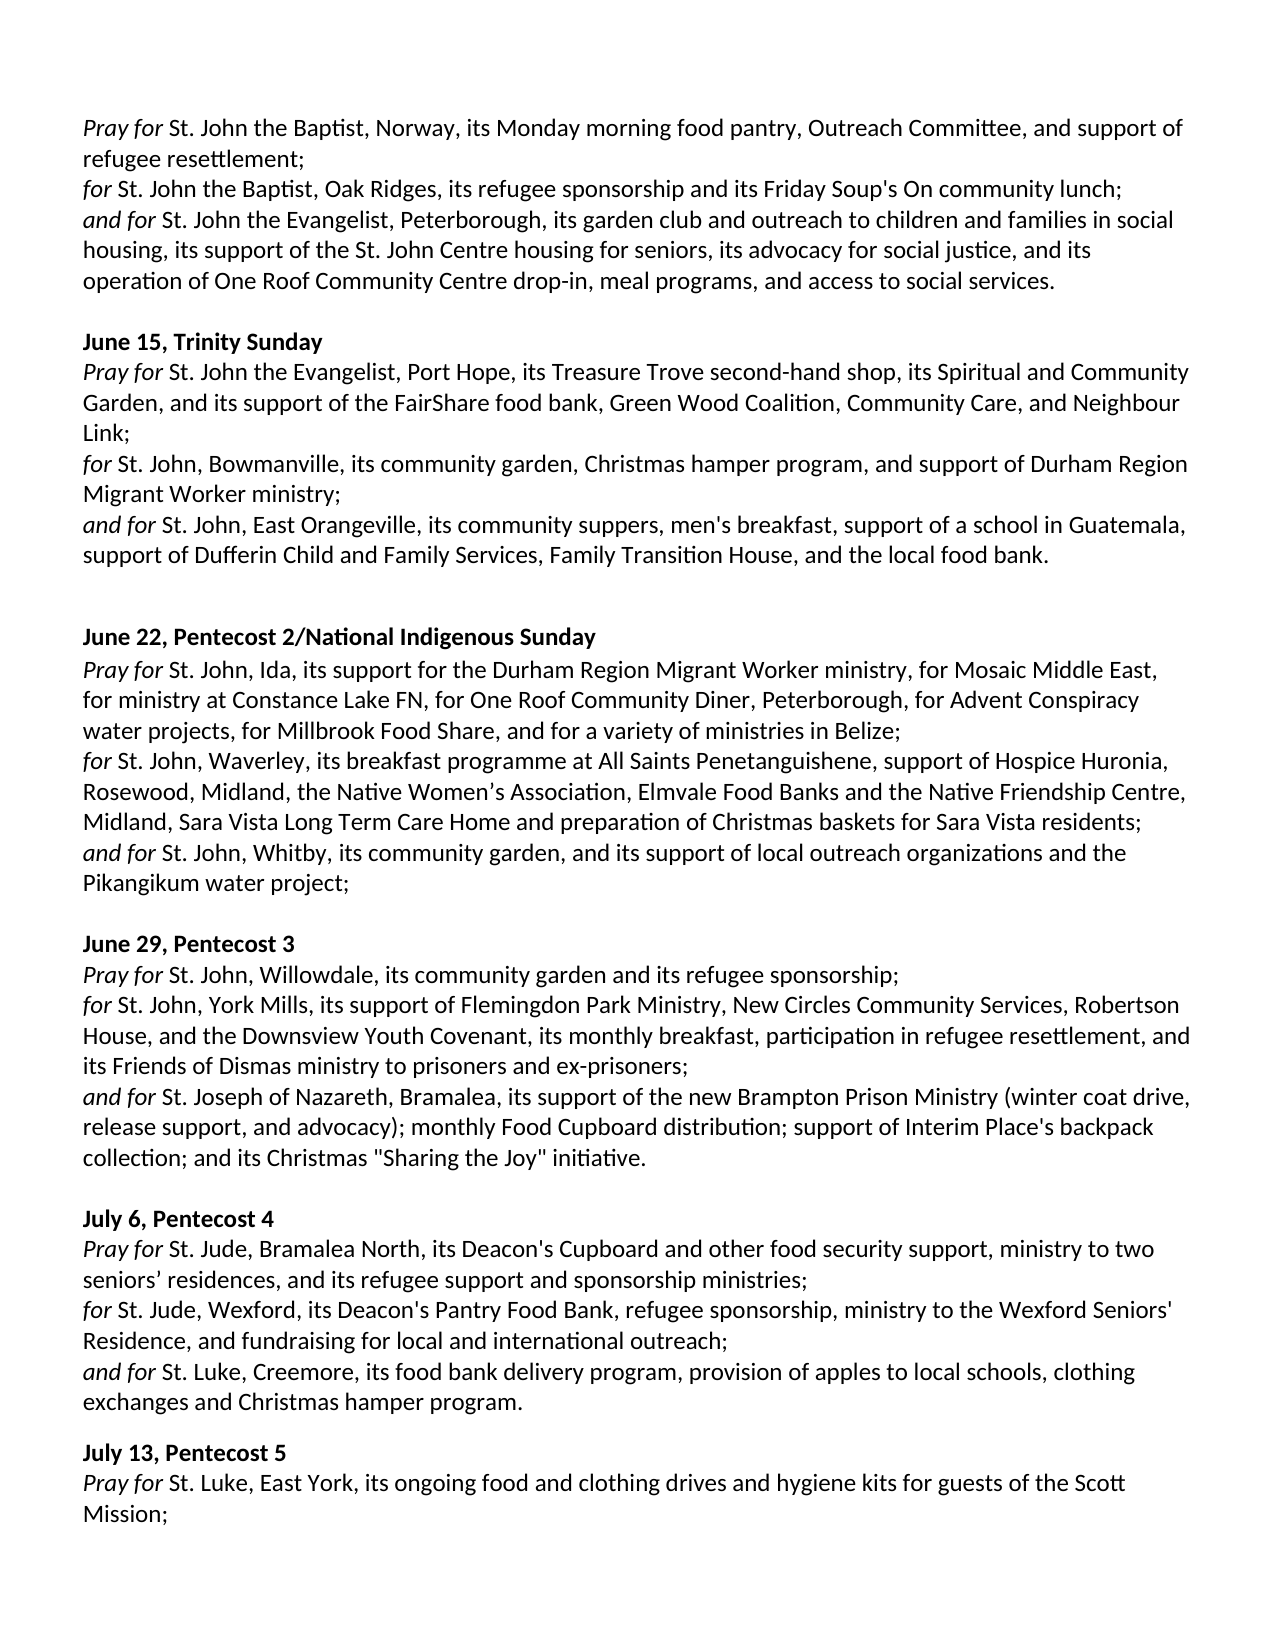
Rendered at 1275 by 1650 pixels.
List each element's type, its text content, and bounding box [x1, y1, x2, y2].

text Pray for St. Jude, Bramalea North, its Deacon's Cupboard and other food security support, ministry to two seniors’ residences, and its refugee support and sponsorship ministries; [83, 1234, 1192, 1295]
text Pray for St. Luke, East York, its ongoing food and clothing drives and hygiene kits for guests of the Scott Mission; [83, 1468, 1192, 1529]
text Pray for St. John, Willowdale, its community garden and its refugee sponsorship; [83, 959, 1192, 989]
text for St. John the Baptist, Oak Ridges, its refugee sponsorship and its Friday Soup's On community lunch; [83, 173, 1192, 204]
text July 13, Pentecost 5 [83, 1437, 1192, 1468]
text July 6, Pentecost 4 [83, 1203, 1192, 1234]
text Pray for St. John the Baptist, Norway, its Monday morning food pantry, Outreach Committee, and support of refugee resettlement; [83, 112, 1192, 173]
text and for St. John, Whitby, its community garden, and its support of local outreach organizations and the Pikangikum water project; [83, 837, 1192, 898]
text June 29, Pentecost 3 [83, 928, 1192, 959]
text for St. John, Waverley, its breakfast programme at All Saints Penetanguishene, support of Hospice Huronia, Rosewood, Midland, the Native Women’s Association, Elmvale Food Banks and the Native Friendship Centre, Midland, Sara Vista Long Term Care Home and preparation of Christmas baskets for Sara Vista residents; [83, 745, 1192, 837]
text Pray for St. John the Evangelist, Port Hope, its Treasure Trove second-hand shop, its Spiritual and Community Garden, and its support of the FairShare food bank, Green Wood Coalition, Community Care, and Neighbour Link; [83, 356, 1192, 448]
text June 22, Pentecost 2/National Indigenous Sunday [83, 621, 1192, 651]
text for St. John, York Mills, its support of Flemingdon Park Ministry, New Circles Community Services, Robertson House, and the Downsview Youth Covenant, its monthly breakfast, participation in refugee resettlement, and its Friends of Dismas ministry to prisoners and ex-prisoners; [83, 989, 1192, 1081]
text and for St. John, East Orangeville, its community suppers, men's breakfast, support of a school in Guatemala, support of Dufferin Child and Family Services, Family Transition House, and the local food bank. [83, 509, 1192, 570]
text Pray for St. John, Ida, its support for the Durham Region Migrant Worker ministry, for Mosaic Middle East, for ministry at Constance Lake FN, for One Roof Community Diner, Peterborough, for Advent Conspiracy water projects, for Millbrook Food Share, and for a variety of ministries in Belize; [83, 654, 1192, 745]
text for St. John, Bowmanville, its community garden, Christmas hamper program, and support of Durham Region Migrant Worker ministry; [83, 448, 1192, 509]
text and for St. John the Evangelist, Peterborough, its garden club and outreach to children and families in social housing, its support of the St. John Centre housing for seniors, its advocacy for social justice, and its operation of One Roof Community Centre drop-in, meal programs, and access to social services. [83, 204, 1192, 295]
text and for St. Luke, Creemore, its food bank delivery program, provision of apples to local schools, clothing exchanges and Christmas hamper program. [83, 1356, 1192, 1417]
text for St. Jude, Wexford, its Deacon's Pantry Food Bank, refugee sponsorship, ministry to the Wexford Seniors' Residence, and fundraising for local and international outreach; [83, 1295, 1192, 1356]
text and for St. Joseph of Nazareth, Bramalea, its support of the new Brampton Prison Ministry (winter coat drive, release support, and advocacy); monthly Food Cupboard distribution; support of Interim Place's backpack collection; and its Christmas "Sharing the Joy" initiative. [83, 1081, 1192, 1173]
text June 15, Trinity Sunday [83, 326, 1192, 356]
